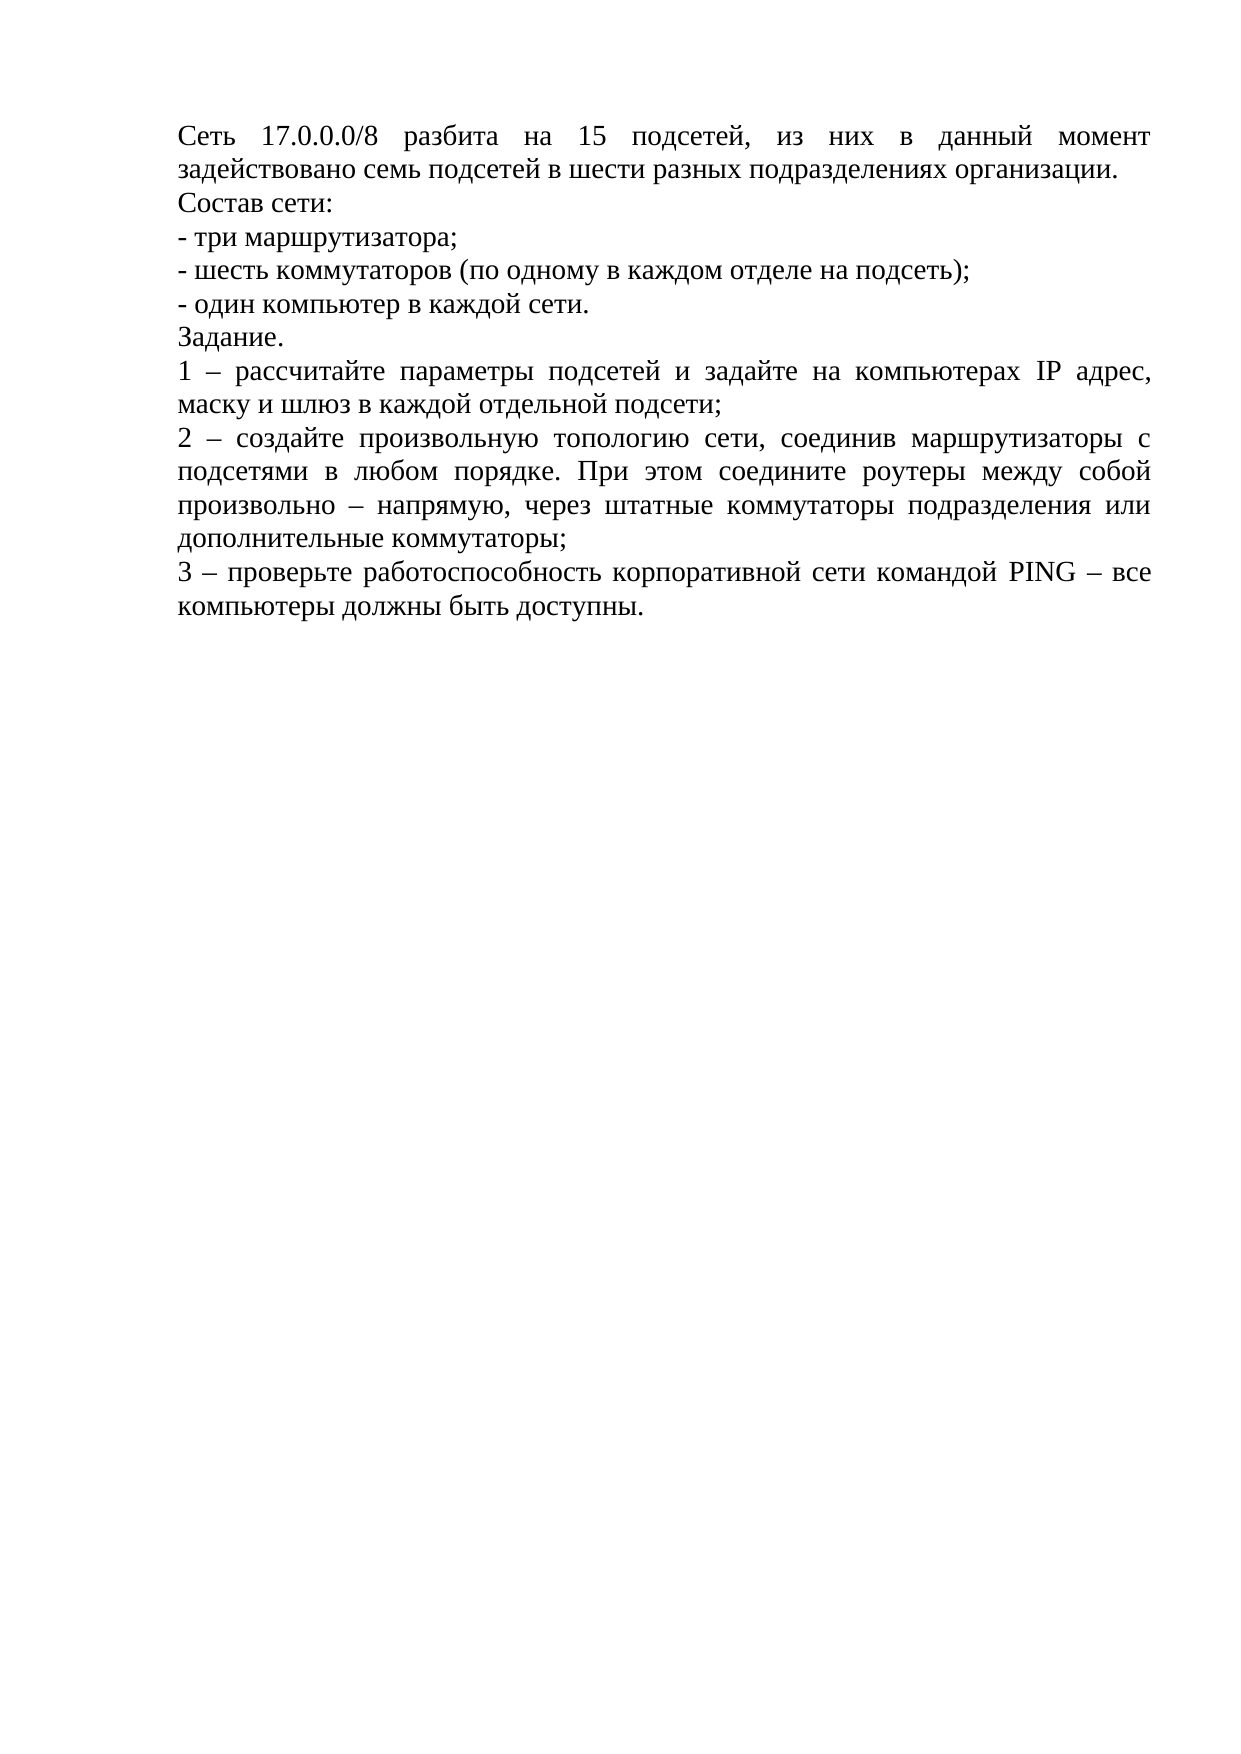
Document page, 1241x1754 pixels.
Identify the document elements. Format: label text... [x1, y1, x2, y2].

text 2 – создайте произвольную топологию сети, соединив маршрутизаторы с подсетями в любом порядке. При этом соедините роутеры между собой произвольно – напрямую, через штатные коммутаторы подразделения или дополнительные коммутаторы; [177, 420, 1152, 554]
text 3 – проверьте работоспособность корпоративной сети командой PING – все компьютеры должны быть доступны. [177, 554, 1152, 621]
text Задание. [177, 319, 1152, 353]
text 1 – рассчитайте параметры подсетей и задайте на компьютерах IP адрес, маску и шлюз в каждой отдельной подсети; [177, 353, 1152, 420]
text - три маршрутизатора; [177, 219, 1152, 252]
text - шесть коммутаторов (по одному в каждом отделе на подсеть); [177, 252, 1152, 286]
text Сеть 17.0.0.0/8 разбита на 15 подсетей, из них в данный момент задействовано семь подсетей в шести разных подразделениях организации. [177, 118, 1152, 185]
text Состав сети: [177, 185, 1152, 219]
text - один компьютер в каждой сети. [177, 286, 1152, 319]
